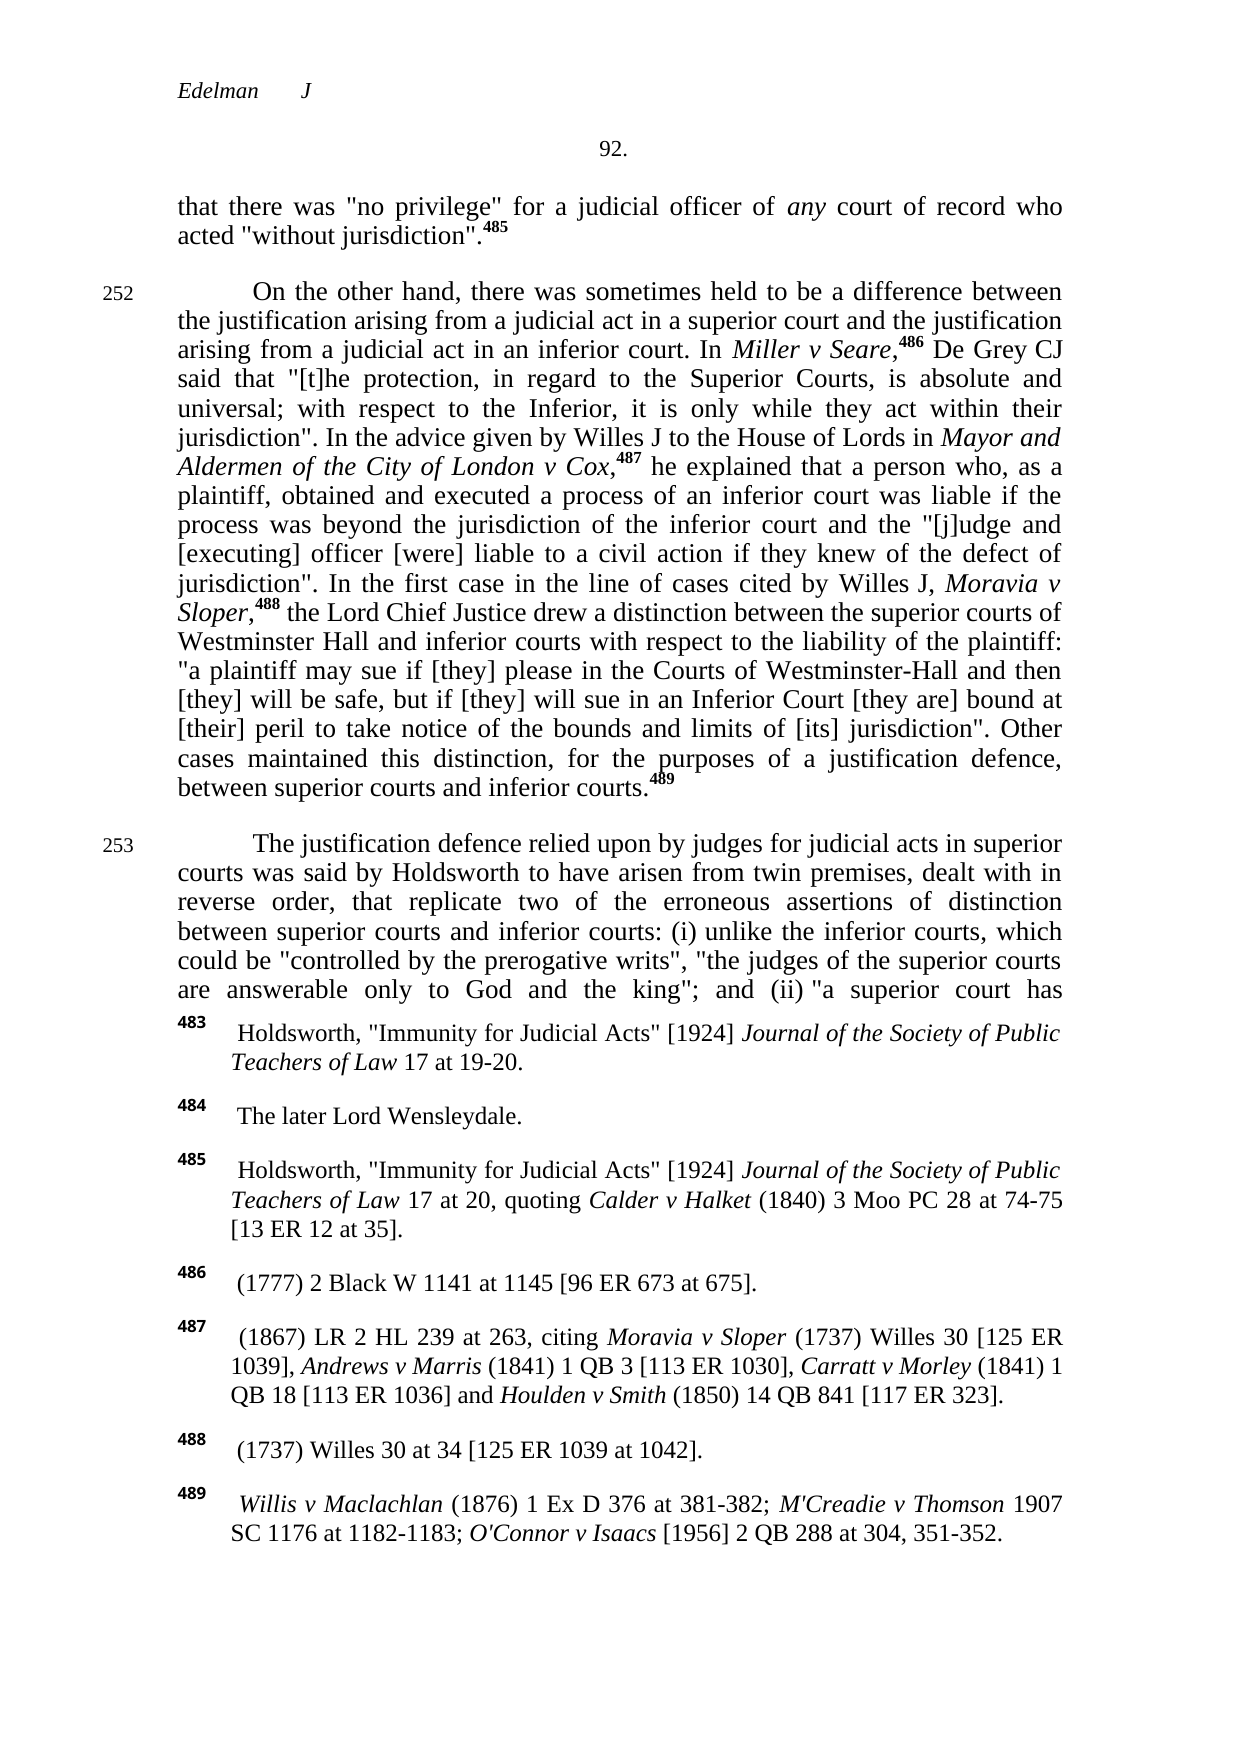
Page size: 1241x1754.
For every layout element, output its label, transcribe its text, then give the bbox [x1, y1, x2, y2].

list The justification defence relied upon by judges for judicial acts in superior courts was said by Holdsworth to have arisen from twin premises, dealt with in reverse order, that replicate two of the erroneous assertions of distinction between superior courts and inferior courts: (i) unlike the inferior courts, which could be "controlled by the prerogative writs", "the judges of the superior courts are answerable only to God and the king"; and (ii) "a superior court has jurisdiction to determine its own jurisdiction ... [but] an inferior court cannot determine its own jurisdiction". [102, 829, 1063, 1004]
list On the other hand, there was sometimes held to be a difference between the justification arising from a judicial act in a superior court and the justification arising from a judicial act in an inferior court. In Miller v Seare, De Grey CJ said that "[t]he protection, in regard to the Superior Courts, is absolute and universal; with respect to the Inferior, it is only while they act within their jurisdiction". In the advice given by Willes J to the House of Lords in Mayor and Aldermen of the City of London v Cox, he explained that a person who, as a plaintiff, obtained and executed a process of an inferior court was liable if the process was beyond the jurisdiction of the inferior court and the "[j]udge and [executing] officer [were] liable to a civil action if they knew of the defect of jurisdiction". In the first case in the line of cases cited by Willes J, Moravia v Sloper, the Lord Chief Justice drew a distinction between the superior courts of Westminster Hall and inferior courts with respect to the liability of the plaintiff: "a plaintiff may sue if [they] please in the Courts of Westminster-Hall and then [they] will be safe, but if [they] will sue in an Inferior Court [they are] bound at [their] peril to take notice of the bounds and limits of [its] jurisdiction". Other cases maintained this distinction, for the purposes of a justification defence, between superior courts and inferior courts. [102, 277, 1063, 802]
